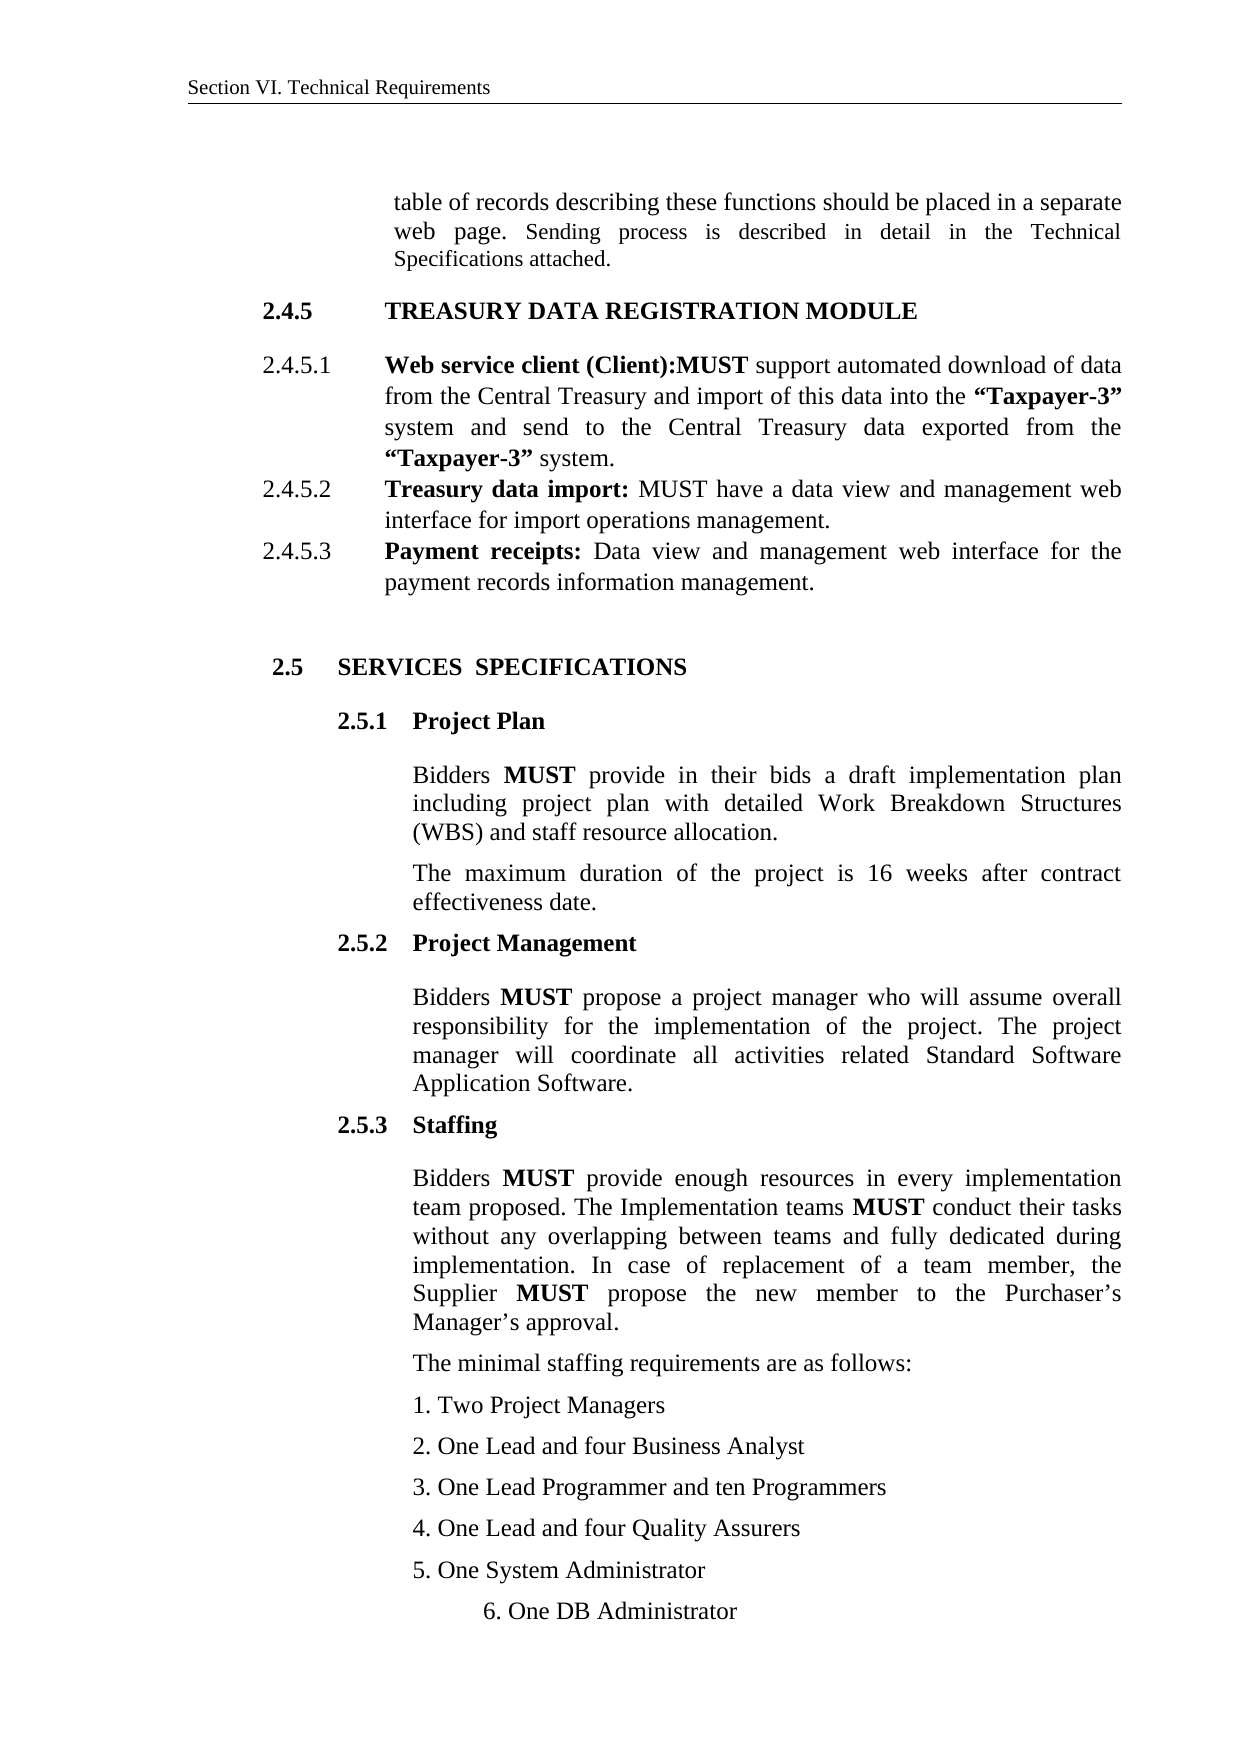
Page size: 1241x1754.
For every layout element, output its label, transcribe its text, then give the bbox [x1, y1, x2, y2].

text The maximum duration of the project is 16 weeks after contract effectiveness date. [412, 858, 1122, 916]
text 5. One System Administrator [412, 1555, 1122, 1583]
text 1. Two Project Managers [412, 1390, 1122, 1418]
text The minimal staffing requirements are as follows: [412, 1348, 1122, 1377]
text 2.4.5 TREASURY DATA REGISTRATION MODULE [262, 296, 1122, 325]
text 2. One Lead and four Business Analyst [412, 1431, 1122, 1460]
text 2.5 SERVICES SPECIFICATIONS [272, 652, 1122, 681]
text 2.5.1 Project Plan [337, 706, 1122, 735]
text 2.5.2 Project Management [337, 928, 1122, 957]
text 2.5.3 Staffing [337, 1110, 1122, 1138]
text 3. One Lead Programmer and ten Programmers [412, 1472, 1122, 1501]
text Bidders MUST provide enough resources in every implementation team proposed. The Implementation teams MUST conduct their tasks without any overlapping between teams and fully dedicated during implementation. In case of replacement of a team member, the Supplier MUST propose the new member to the Purchaser’s Manager’s approval. [412, 1163, 1122, 1336]
text 2.4.5.2 Treasury data import: MUST have a data view and management web interface for import operations management. [262, 474, 1122, 534]
text 2.4.5.1 Web service client (Client):MUST support automated download of data from the Central Treasury and import of this data into the “Taxpayer-3” system and send to the Central Treasury data exported from the “Taxpayer-3” system. [262, 350, 1122, 472]
text Bidders MUST provide in their bids a draft implementation plan including project plan with detailed Work Breakdown Structures (WBS) and staff resource allocation. [412, 760, 1122, 846]
text 2.4.5.3 Payment receipts: Data view and management web interface for the payment records information management. [262, 536, 1122, 596]
text Bidders MUST propose a project manager who will assume overall responsibility for the implementation of the project. The project manager will coordinate all activities related Standard Software Application Software. [412, 982, 1122, 1097]
text 4. One Lead and four Quality Assurers [412, 1513, 1122, 1542]
text 6. One DB Administrator [483, 1596, 1122, 1625]
